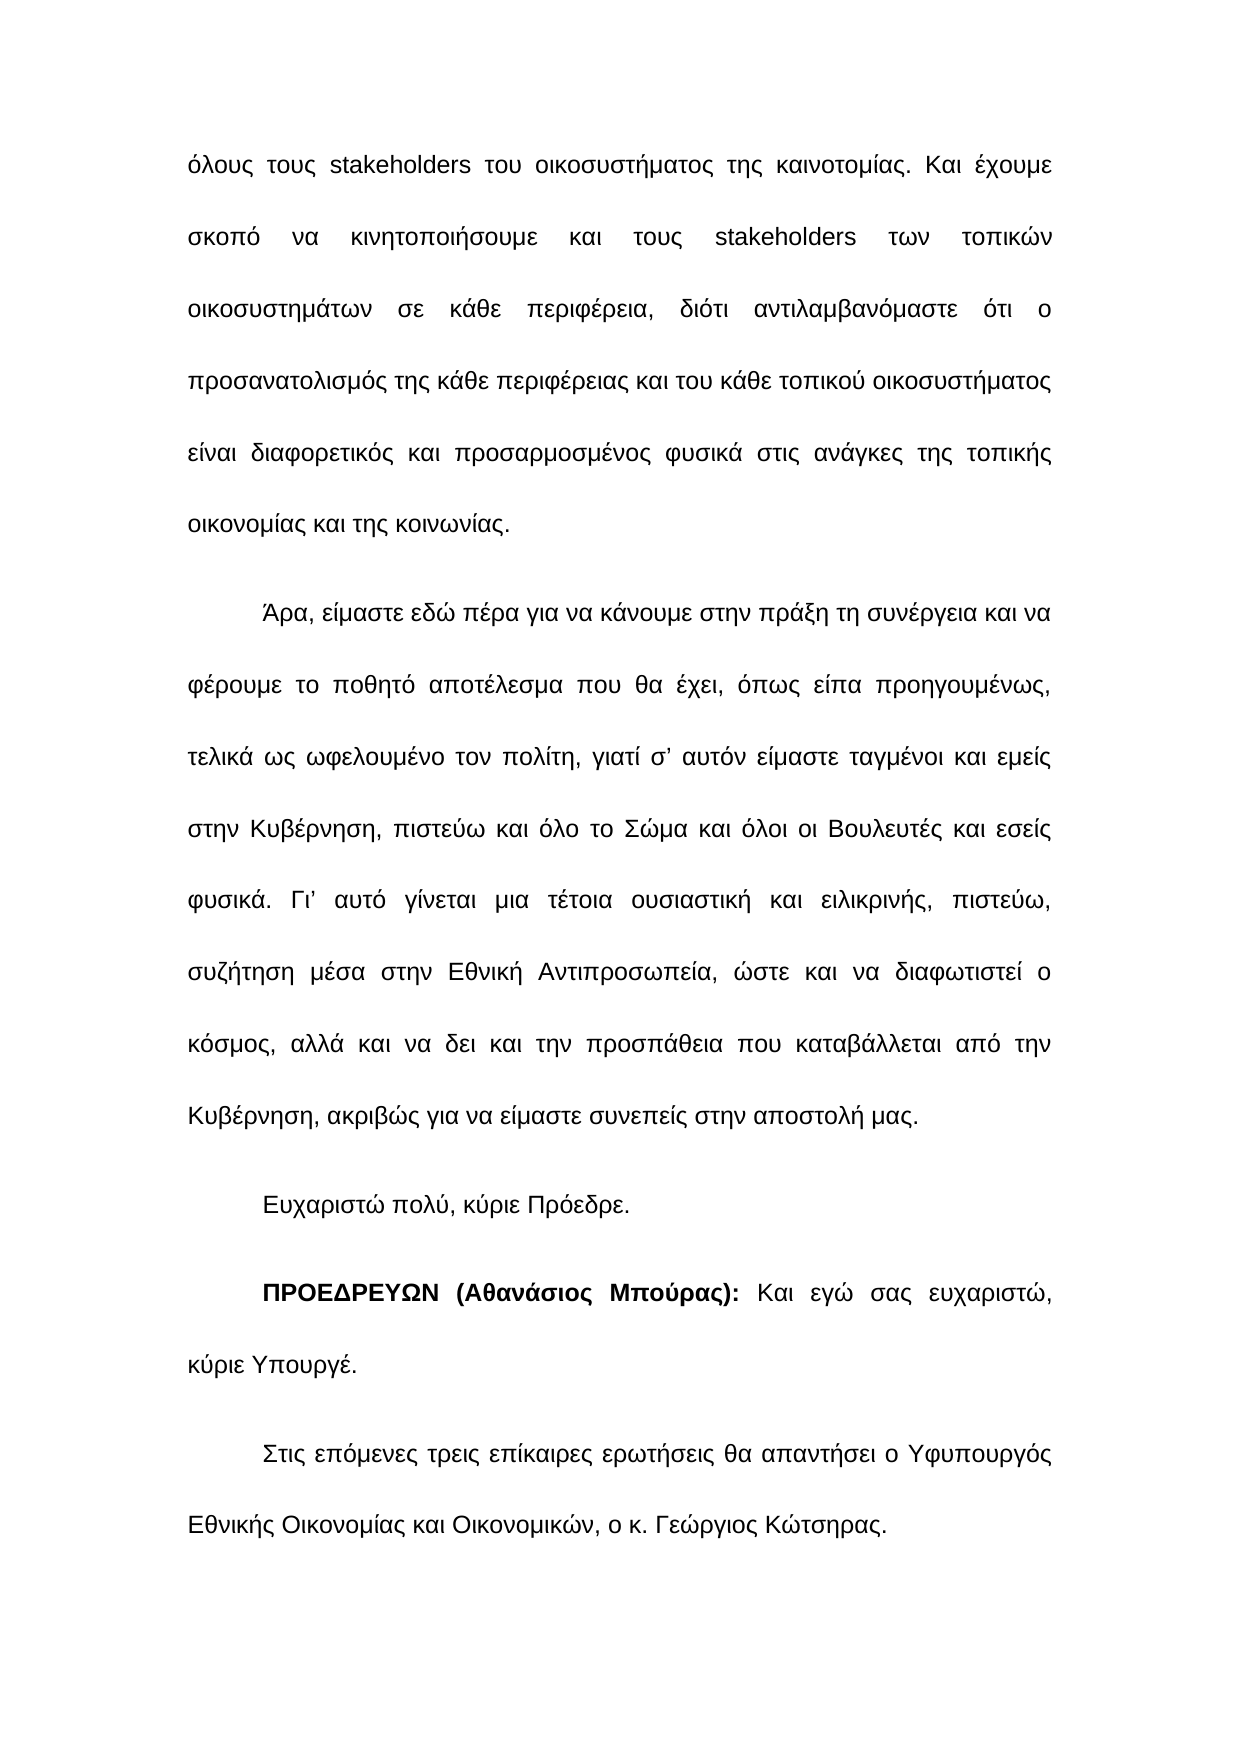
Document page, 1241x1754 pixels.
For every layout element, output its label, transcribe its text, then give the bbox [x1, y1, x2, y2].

text Ευχαριστώ πολύ, κύριε Πρόεδρε. [187, 1189, 1053, 1218]
text Στις επόμενες τρεις επίκαιρες ερωτήσεις θα απαντήσει ο Υφυπουργός Εθνικής Οικονομίας και Οικονομικών, ο κ. Γεώργιος Κώτσηρας. [187, 1438, 1053, 1539]
text ΠΡΟΕΔΡΕΥΩΝ (Αθανάσιος Μπούρας): Και εγώ σας ευχαριστώ, κύριε Υπουργέ. [187, 1278, 1053, 1379]
text Άρα, είμαστε εδώ πέρα για να κάνουμε στην πράξη τη συνέργεια και να φέρουμε το ποθητό αποτέλεσμα που θα έχει, όπως είπα προηγουμένως, τελικά ως ωφελουμένο τον πολίτη, γιατί σ’ αυτόν είμαστε ταγμένοι και εμείς στην Κυβέρνηση, πιστεύω και όλο το Σώμα και όλοι οι Βουλευτές και εσείς φυσικά. Γι’ αυτό γίνεται μια τέτοια ουσιαστική και ειλικρινής, πιστεύω, συζήτηση μέσα στην Εθνική Αντιπροσωπεία, ώστε και να διαφωτιστεί ο κόσμος, αλλά και να δει και την προσπάθεια που καταβάλλεται από την Κυβέρνηση, ακριβώς για να είμαστε συνεπείς στην αποστολή μας. [187, 598, 1053, 1130]
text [187, 150, 1053, 538]
